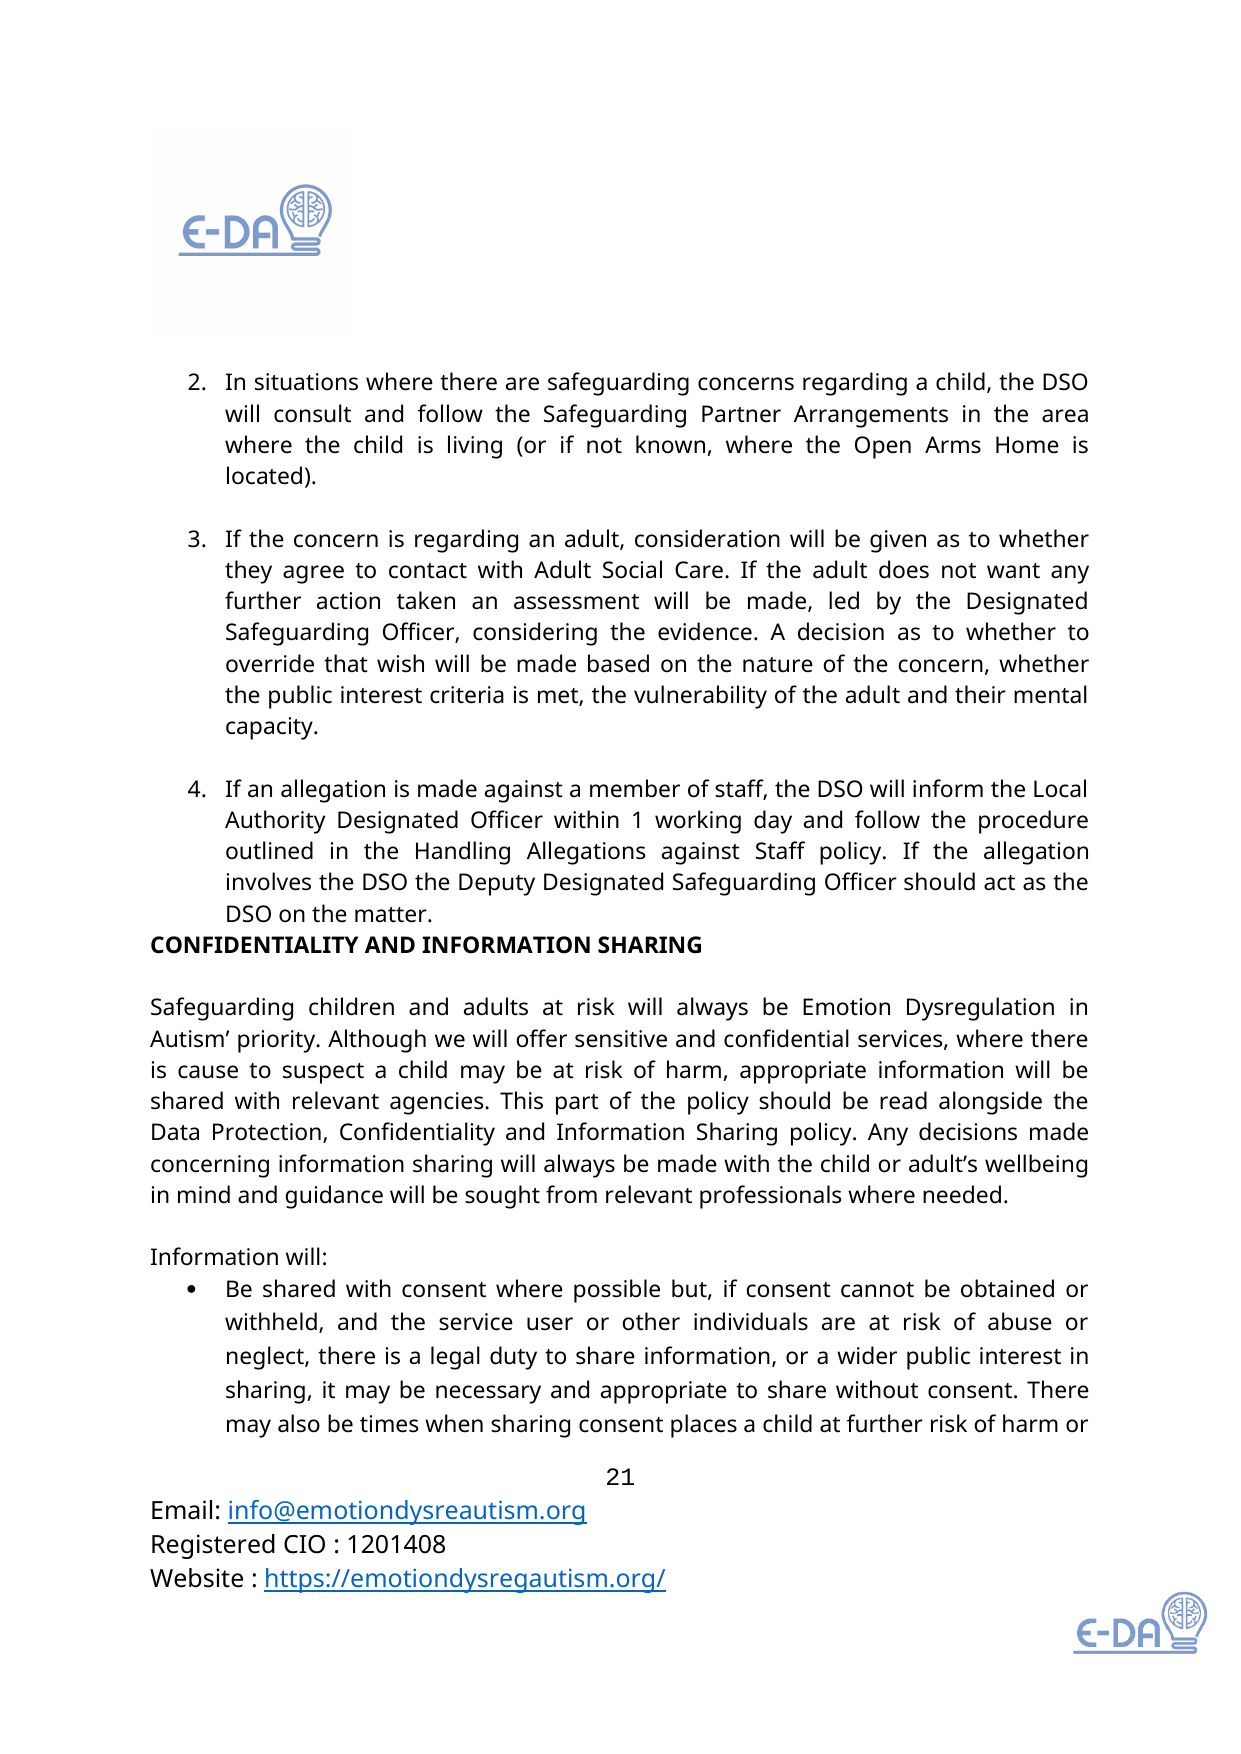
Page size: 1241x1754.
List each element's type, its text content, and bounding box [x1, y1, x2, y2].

list Safeguarding children and adults at risk will always be Emotion Dysregulation in Autism’ priority. Although we will offer sensitive and confidential services, where there is cause to suspect a child may be at risk of harm, appropriate information will be shared with relevant agencies. This part of the policy should be read alongside the Data Protection, Confidentiality and Information Sharing policy. Any decisions made concerning information sharing will always be made with the child or adult’s wellbeing in mind and guidance will be sought from relevant professionals where needed. [150, 1176, 1090, 1395]
picture [1048, 1544, 1227, 1723]
text There are 4 strands to Emotion Dysregulation in Autism’ response and each individual case will determine the appropriate course of action. [150, 335, 1090, 398]
list If an allegation is made against a member of staff, the DSO will inform the Local Authority Designated Officer within 1 working day and follow the procedure outlined in the Handling Allegations against Staff policy. If the allegation involves the DSO the Deputy Designated Safeguarding Officer should act as the DSO on the matter. [187, 957, 1090, 1113]
list If it is thought a crime has been committed the DSO will inform the police. If the police consider a criminal investigation is required, Emotion Dysregulation in Autism and its staff will co-operate fully with the police. [187, 426, 1090, 520]
list In situations where there are safeguarding concerns regarding a child, the DSO will consult and follow the Safeguarding Partner Arrangements in the area where the child is living (or if not known, where the Open Arms Home is located). [187, 551, 1090, 676]
picture [150, 130, 355, 336]
list Information will: [150, 1426, 1090, 1457]
list If the concern is regarding an adult, consideration will be given as to whether they agree to contact with Adult Social Care. If the adult does not want any further action taken an assessment will be made, led by the Designated Safeguarding Officer, considering the evidence. A decision as to whether to override that wish will be made based on the nature of the concern, whether the public interest criteria is met, the vulnerability of the adult and their mental capacity. [187, 707, 1090, 926]
text CONFIDENTIALITY AND INFORMATION SHARING [150, 1113, 1090, 1145]
